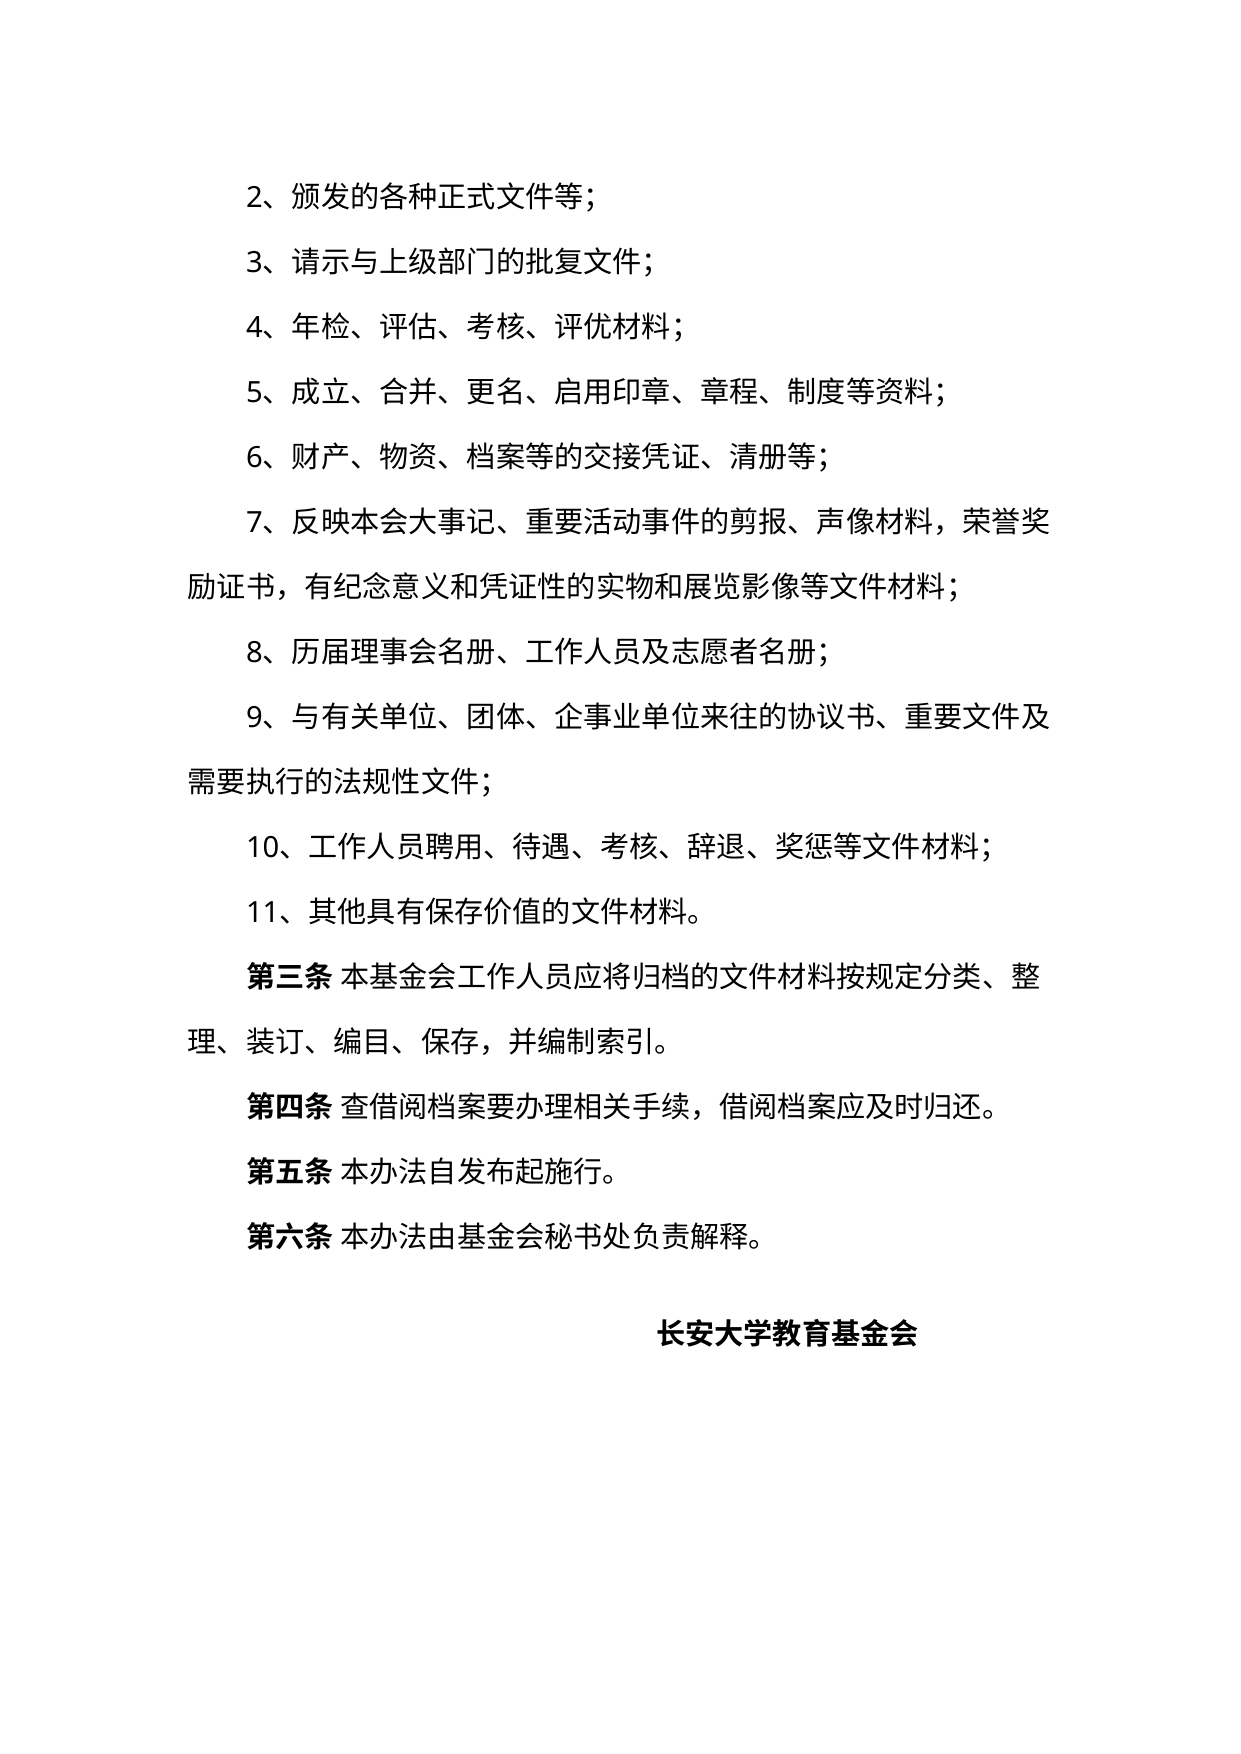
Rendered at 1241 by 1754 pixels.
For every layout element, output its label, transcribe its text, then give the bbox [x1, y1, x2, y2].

text 9、与有关单位、团体、企事业单位来往的协议书、重要文件及需要执行的法规性文件； [187, 682, 1053, 812]
text 8、历届理事会名册、工作人员及志愿者名册； [187, 617, 1053, 682]
text 第六条 本办法由基金会秘书处负责解释。 [187, 1202, 1053, 1267]
text 7、反映本会大事记、重要活动事件的剪报、声像材料，荣誉奖励证书，有纪念意义和凭证性的实物和展览影像等文件材料； [187, 487, 1053, 617]
text 11、其他具有保存价值的文件材料。 [187, 877, 1053, 942]
text 4、年检、评估、考核、评优材料； [187, 292, 1053, 357]
text 第三条 本基金会工作人员应将归档的文件材料按规定分类、整理、装订、编目、保存，并编制索引。 [187, 942, 1053, 1072]
text 10、工作人员聘用、待遇、考核、辞退、奖惩等文件材料； [187, 812, 1053, 877]
text 长安大学教育基金会 [187, 1299, 1053, 1364]
text 5、成立、合并、更名、启用印章、章程、制度等资料； [187, 357, 1053, 422]
text 第五条 本办法自发布起施行。 [187, 1137, 1053, 1202]
text 6、财产、物资、档案等的交接凭证、清册等； [187, 422, 1053, 487]
text 第四条 查借阅档案要办理相关手续，借阅档案应及时归还。 [187, 1072, 1053, 1137]
text 2、颁发的各种正式文件等； [187, 162, 1053, 227]
text 3、请示与上级部门的批复文件； [187, 227, 1053, 292]
